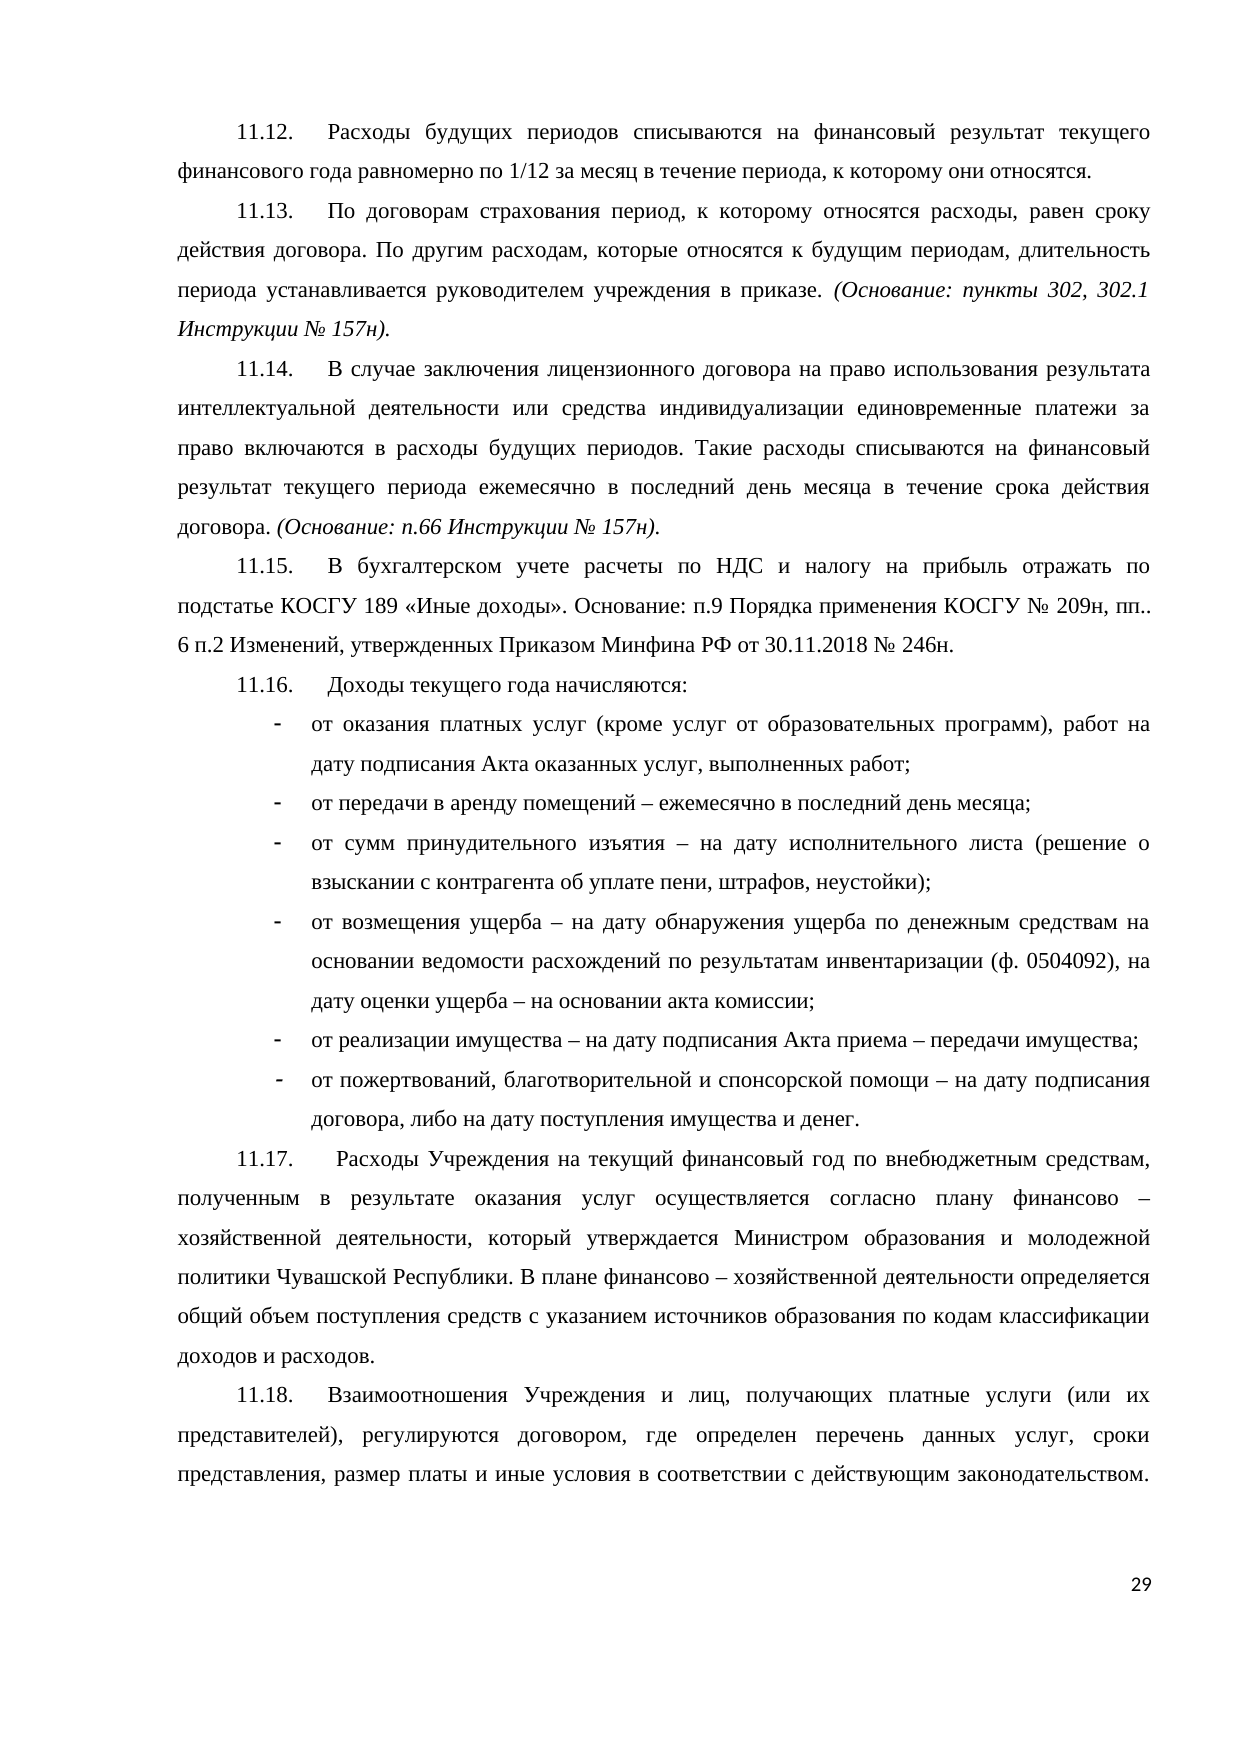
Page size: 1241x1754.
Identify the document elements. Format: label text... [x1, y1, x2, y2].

list В бухгалтерском учете расчеты по НДС и налогу на прибыль отражать по подстатье КОСГУ 189 «Иные доходы». Основание: п.9 Порядка применения КОСГУ № 209н, пп.. 6 п.2 Изменений, утвержденных Приказом Минфина РФ от 30.11.2018 № 246н. [177, 552, 1152, 658]
list от передачи в аренду помещений – ежемесячно в последний день месяца; [274, 789, 1152, 816]
list В случае заключения лицензионного договора на право использования результата интеллектуальной деятельности или средства индивидуализации единовременные платежи за право включаются в расходы будущих периодов. Такие расходы списываются на финансовый результат текущего периода ежемесячно в последний день месяца в течение срока действия договора. (Основание: п.66 Инструкции № 157н). [177, 355, 1152, 539]
list Расходы Учреждения на текущий финансовый год по внебюджетным средствам, полученным в результате оказания услуг осуществляется согласно плану финансово – хозяйственной деятельности, который утверждается Министром образования и молодежной политики Чувашской Республики. В плане финансово – хозяйственной деятельности определяется общий объем поступления средств с указанием источников образования по кодам классификации доходов и расходов. [177, 1144, 1152, 1368]
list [177, 1381, 1152, 1487]
list от возмещения ущерба – на дату обнаружения ущерба по денежным средствам на основании ведомости расхождений по результатам инвентаризации (ф. 0504092), на дату оценки ущерба – на основании акта комиссии; [274, 908, 1152, 1013]
list от оказания платных услуг (кроме услуг от образовательных программ), работ на дату подписания Акта оказанных услуг, выполненных работ; [274, 710, 1152, 776]
list Расходы будущих периодов списываются на финансовый результат текущего финансового года равномерно по 1/12 за месяц в течение периода, к которому они относятся. [177, 118, 1152, 184]
list от реализации имущества – на дату подписания Акта приема – передачи имущества; [274, 1026, 1152, 1052]
list от пожертвований, благотворительной и спонсорской помощи – на дату подписания договора, либо на дату поступления имущества и денег. [274, 1066, 1152, 1131]
list от сумм принудительного изъятия – на дату исполнительного листа (решение о взыскании с контрагента об уплате пени, штрафов, неустойки); [274, 829, 1152, 894]
list Доходы текущего года начисляются: [177, 671, 1152, 697]
list По договорам страхования период, к которому относятся расходы, равен сроку действия договора. По другим расходам, которые относятся к будущим периодам, длительность периода устанавливается руководителем учреждения в приказе. (Основание: пункты 302, 302.1 Инструкции № 157н). [177, 197, 1152, 342]
